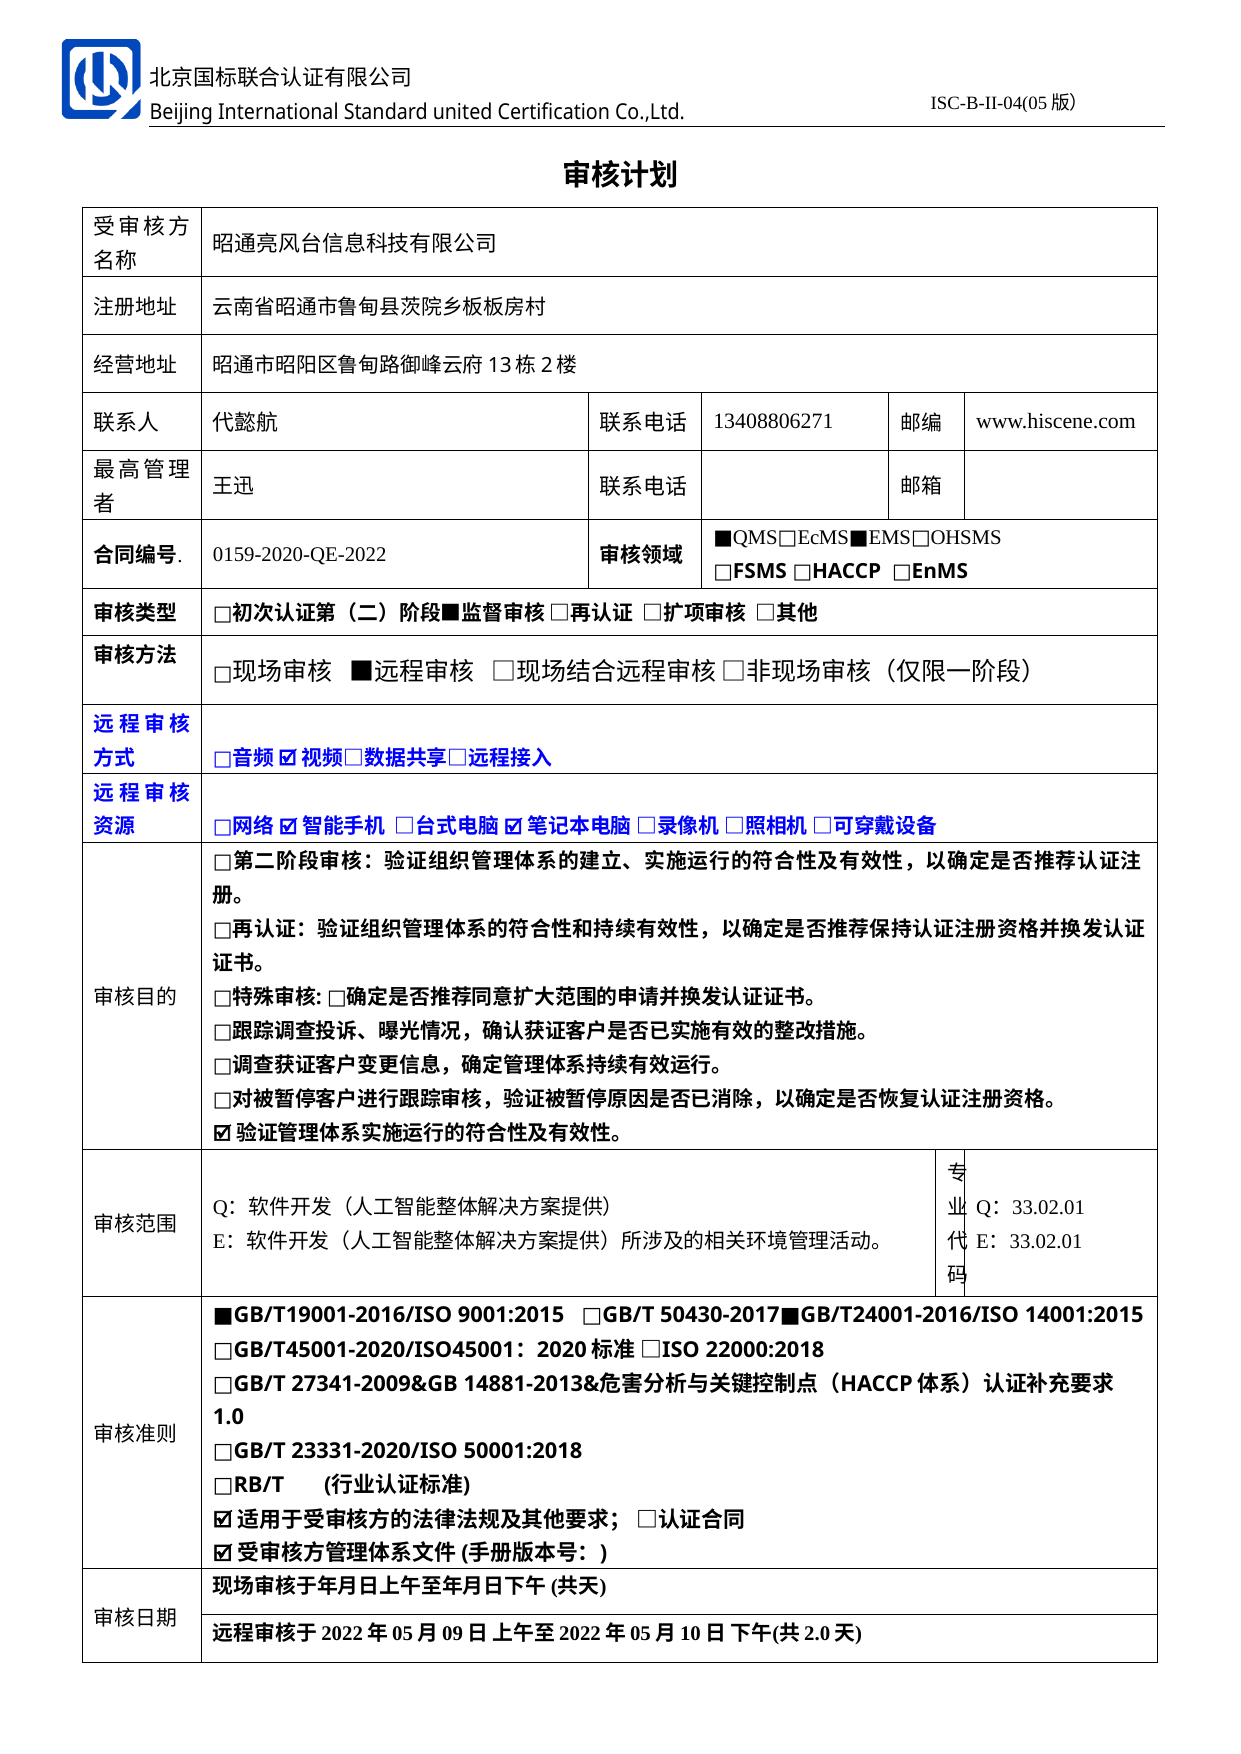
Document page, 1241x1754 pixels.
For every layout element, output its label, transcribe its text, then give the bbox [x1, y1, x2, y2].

table_cell ■GB/T19001-2016/ISO 9001:2015 □GB/T 50430-2017■GB/T24001-2016/ISO 14001:2015 □GB/T45001-2020/ISO45001：2020标准 □ISO 22000:2018 □GB/T 27341-2009&GB 14881-2013&危害分析与关键控制点（HACCP体系）认证补充要求1.0 □GB/T 23331-2020/ISO 50001:2018 □RB/T (行业认证标准) 适用于受审核方的法律法规及其他要求； □认证合同 受审核方管理体系文件 (手册版本号：) [202, 1297, 1157, 1568]
table_cell 0159-2020-QE-2022 [202, 520, 588, 588]
table_cell 云南省昭通市鲁甸县茨院乡板板房村 [202, 277, 1157, 334]
table_header 受审核方名称 [83, 208, 201, 276]
table_cell □现场审核 ■远程审核 □现场结合远程审核 □非现场审核（仅限一阶段） [202, 636, 1157, 704]
table_cell 联系电话 [589, 393, 701, 450]
picture [61, 39, 141, 119]
table_cell 审核日期 [83, 1569, 201, 1662]
table_cell 王迅 [202, 451, 588, 519]
table_cell 注册地址 [83, 277, 201, 334]
table_cell 最高管理者 [83, 451, 201, 519]
table_cell 审核类型 [83, 589, 201, 635]
table_cell 昭通市昭阳区鲁甸路御峰云府13栋2楼 [202, 335, 1157, 392]
table_cell ■QMS□EcMS■EMS□OHSMS □FSMS □HACCP □EnMS [702, 520, 1157, 588]
table_cell 审核准则 [83, 1297, 201, 1568]
table_cell 13408806271 [702, 393, 888, 450]
text 审核计划 [75, 139, 1165, 207]
table_cell □第二阶段审核：验证组织管理体系的建立、实施运行的符合性及有效性，以确定是否推荐认证注册。 □再认证：验证组织管理体系的符合性和持续有效性，以确定是否推荐保持认证注册资格并换发认证证书。 □特殊审核: □确定是否推荐同意扩大范围的申请并换发认证证书。 □跟踪调查投诉、曝光情况，确认获证客户是否已实施有效的整改措施。 □调查获证客户变更信息，确定管理体系持续有效运行。 □对被暂停客户进行跟踪审核，验证被暂停原因是否已消除，以确定是否恢复认证注册资格。 验证管理体系实施运行的符合性及有效性。 [202, 843, 1157, 1148]
table_cell 审核目的 [83, 843, 201, 1148]
table_cell 审核范围 [83, 1150, 201, 1296]
table_cell Q：软件开发（人工智能整体解决方案提供） E：软件开发（人工智能整体解决方案提供）所涉及的相关环境管理活动。 [202, 1150, 935, 1296]
table_cell 邮编 [889, 393, 964, 450]
table_cell 现场审核于年月日上午至年月日下午 (共天) [202, 1569, 1157, 1614]
table_cell □网络 智能手机 □台式电脑 笔记本电脑 □录像机 □照相机 □可穿戴设备 [202, 774, 1157, 842]
table_cell 审核方法 [83, 636, 201, 704]
table_cell 联系电话 [589, 451, 701, 519]
table_cell □音频视频□数据共享□远程接入 [202, 705, 1157, 773]
table_cell 远程审核方式 [83, 705, 201, 773]
table_cell 合同编号. [83, 520, 201, 588]
table_cell 经营地址 [83, 335, 201, 392]
table_header 昭通亮风台信息科技有限公司 [202, 208, 1157, 276]
table_cell www.hiscene.com [965, 393, 1157, 450]
table_cell 邮箱 [889, 451, 964, 519]
table_cell 专业 代码 [936, 1150, 964, 1296]
table_cell Q：33.02.01 E：33.02.01 [965, 1150, 1157, 1296]
table_cell 远程审核资源 [83, 774, 201, 842]
table_cell 代懿航 [202, 393, 588, 450]
table_cell □初次认证第（二）阶段■监督审核 □再认证 □扩项审核 □其他 [202, 589, 1157, 635]
table_cell [702, 451, 888, 519]
table_cell [965, 451, 1157, 519]
table_cell 审核领域 [589, 520, 701, 588]
table_cell 联系人 [83, 393, 201, 450]
table_cell 远程审核于2022年05月09日 上午至2022年05月10日 下午(共2.0天) [202, 1615, 1157, 1662]
